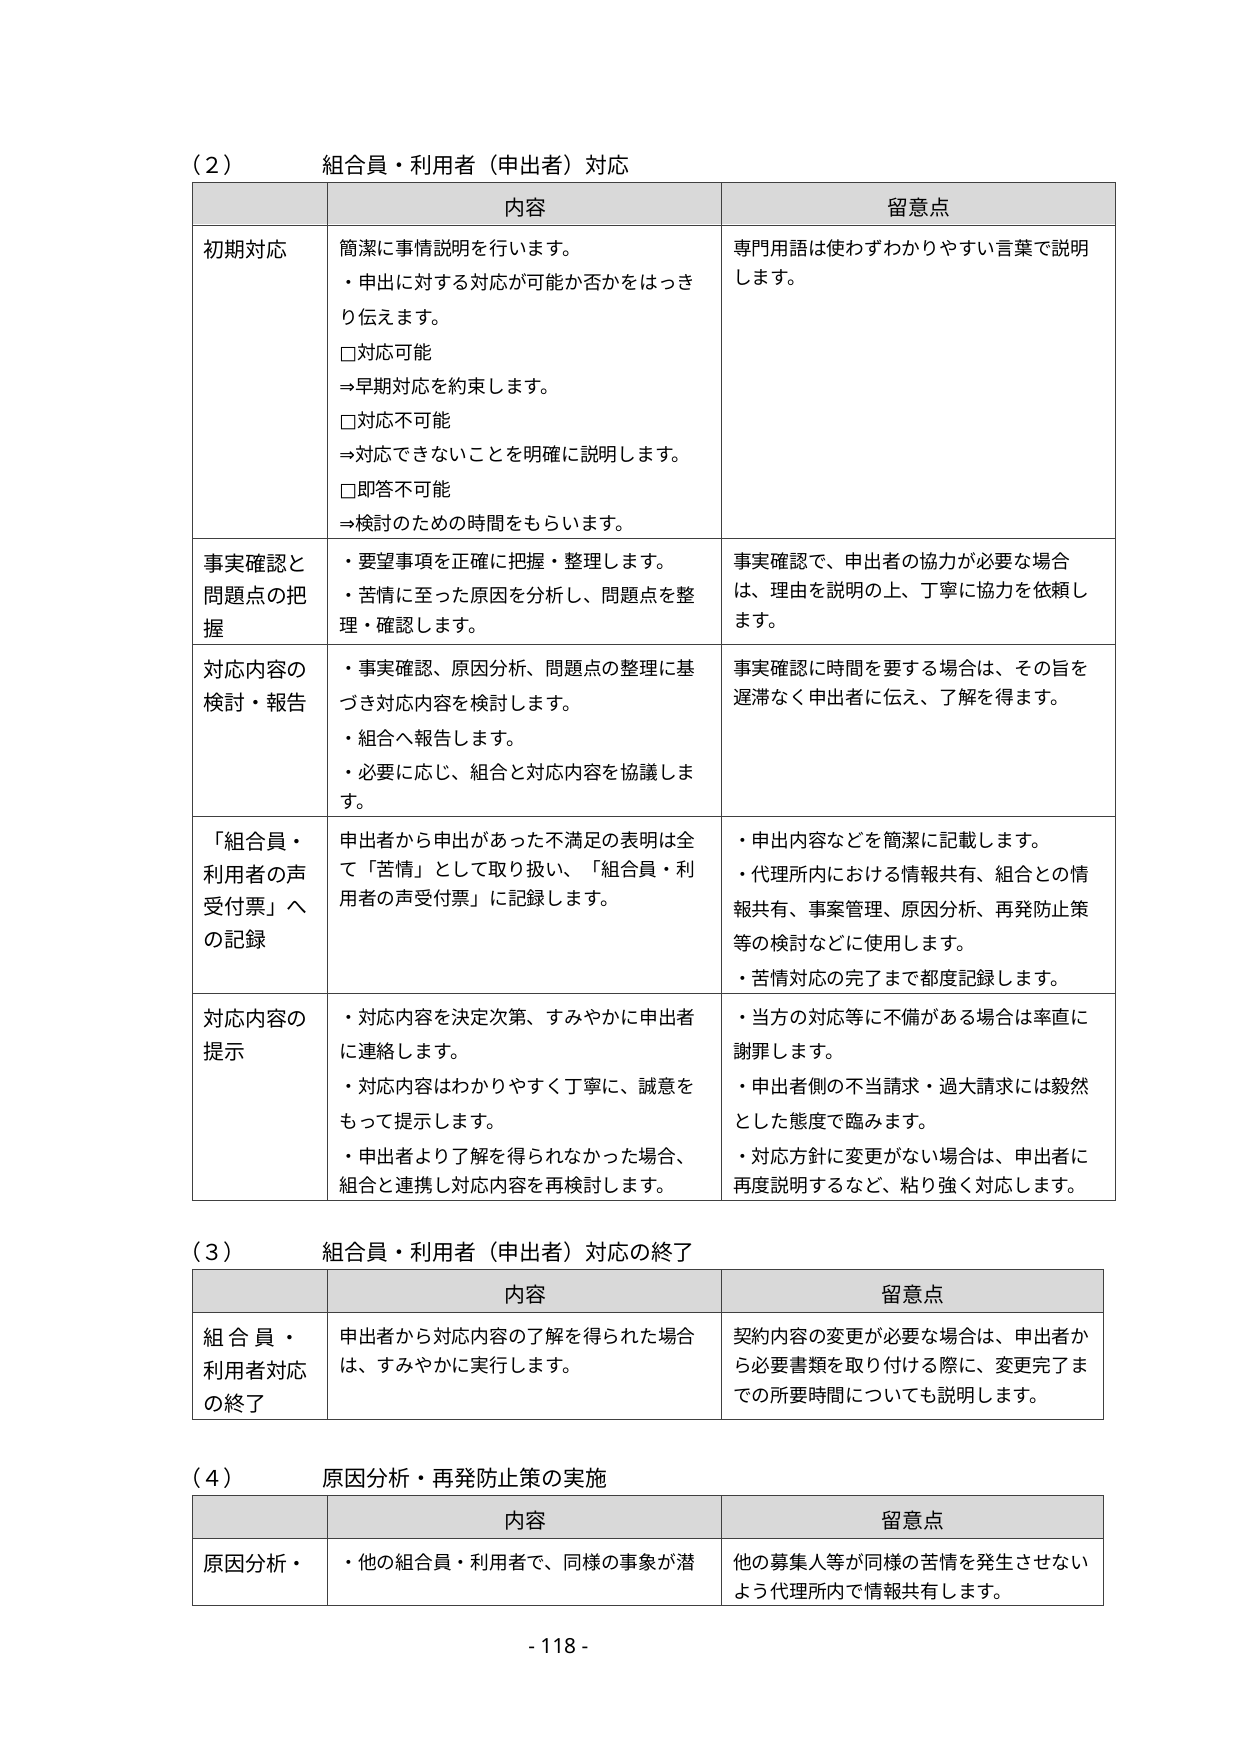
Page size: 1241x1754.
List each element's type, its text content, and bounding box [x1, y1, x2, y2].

table_header 留意点 [722, 1496, 1103, 1538]
table_cell 原因分析・再発防止策の策定・実施 [193, 1539, 327, 1605]
table_cell 簡潔に事情説明を行います。 ・申出に対する対応が可能か否かをはっきり伝えます。 □対応可能 ⇒早期対応を約束します。 □対応不可能 ⇒対応できないことを明確に説明します。 □即答不可能 ⇒検討のための時間をもらいます。 [328, 226, 721, 538]
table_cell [328, 1539, 721, 1605]
table_header 留意点 [722, 183, 1115, 224]
table_cell ・対応内容を決定次第、すみやかに申出者に連絡します。 ・対応内容はわかりやすく丁寧に、誠意をもって提示します。 ・申出者より了解を得られなかった場合、組合と連携し対応内容を再検討します。 [328, 994, 721, 1200]
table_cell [722, 1539, 1103, 1605]
table_cell 事実確認に時間を要する場合は、その旨を遅滞なく申出者に伝え、了解を得ます。 [722, 645, 1115, 816]
table_header [193, 183, 327, 224]
table_header 内容 [328, 1270, 721, 1312]
table_header [193, 1496, 327, 1538]
table_cell 対応内容の検討・報告 [193, 645, 327, 816]
table_cell ・要望事項を正確に把握・整理します。 ・苦情に至った原因を分析し、問題点を整理・確認します。 [328, 539, 721, 644]
table_cell 組 合 員 ・ 利用者対応の終了 [193, 1313, 327, 1419]
table_header 留意点 [722, 1270, 1103, 1312]
table_cell 事実確認と問題点の把握 [193, 539, 327, 644]
table_cell 「組合員・利用者の声受付票」への記録 [193, 817, 327, 993]
list 原因分析・再発防止策の実施 [179, 1461, 1092, 1492]
table_cell 対応内容の提示 [193, 994, 327, 1200]
table_cell ・申出内容などを簡潔に記載します。 ・代理所内における情報共有、組合との情報共有、事案管理、原因分析、再発防止策等の検討などに使用します。 ・苦情対応の完了まで都度記録します。 [722, 817, 1115, 993]
table_header [193, 1270, 327, 1312]
table_cell ・当方の対応等に不備がある場合は率直に謝罪します。 ・申出者側の不当請求・過大請求には毅然とした態度で臨みます。 ・対応方針に変更がない場合は、申出者に再度説明するなど、粘り強く対応します。 [722, 994, 1115, 1200]
table_cell 申出者から申出があった不満足の表明は全て「苦情」として取り扱い、「組合員・利用者の声受付票」に記録します。 [328, 817, 721, 993]
table_header 内容 [328, 1496, 721, 1538]
list 組合員・利用者（申出者）対応 [179, 148, 1092, 179]
table_cell ・事実確認、原因分析、問題点の整理に基づき対応内容を検討します。 ・組合へ報告します。 ・必要に応じ、組合と対応内容を協議します。 [328, 645, 721, 816]
table_cell 契約内容の変更が必要な場合は、申出者から必要書類を取り付ける際に、変更完了までの所要時間についても説明します。 [722, 1313, 1103, 1419]
table_cell 申出者から対応内容の了解を得られた場合は、すみやかに実行します。 [328, 1313, 721, 1419]
list 組合員・利用者（申出者）対応の終了 [179, 1235, 1092, 1266]
table_cell 初期対応 [193, 226, 327, 538]
table_cell 事実確認で、申出者の協力が必要な場合は、理由を説明の上、丁寧に協力を依頼します。 [722, 539, 1115, 644]
table_header 内容 [328, 183, 721, 224]
table_cell 専門用語は使わずわかりやすい言葉で説明します。 [722, 226, 1115, 538]
